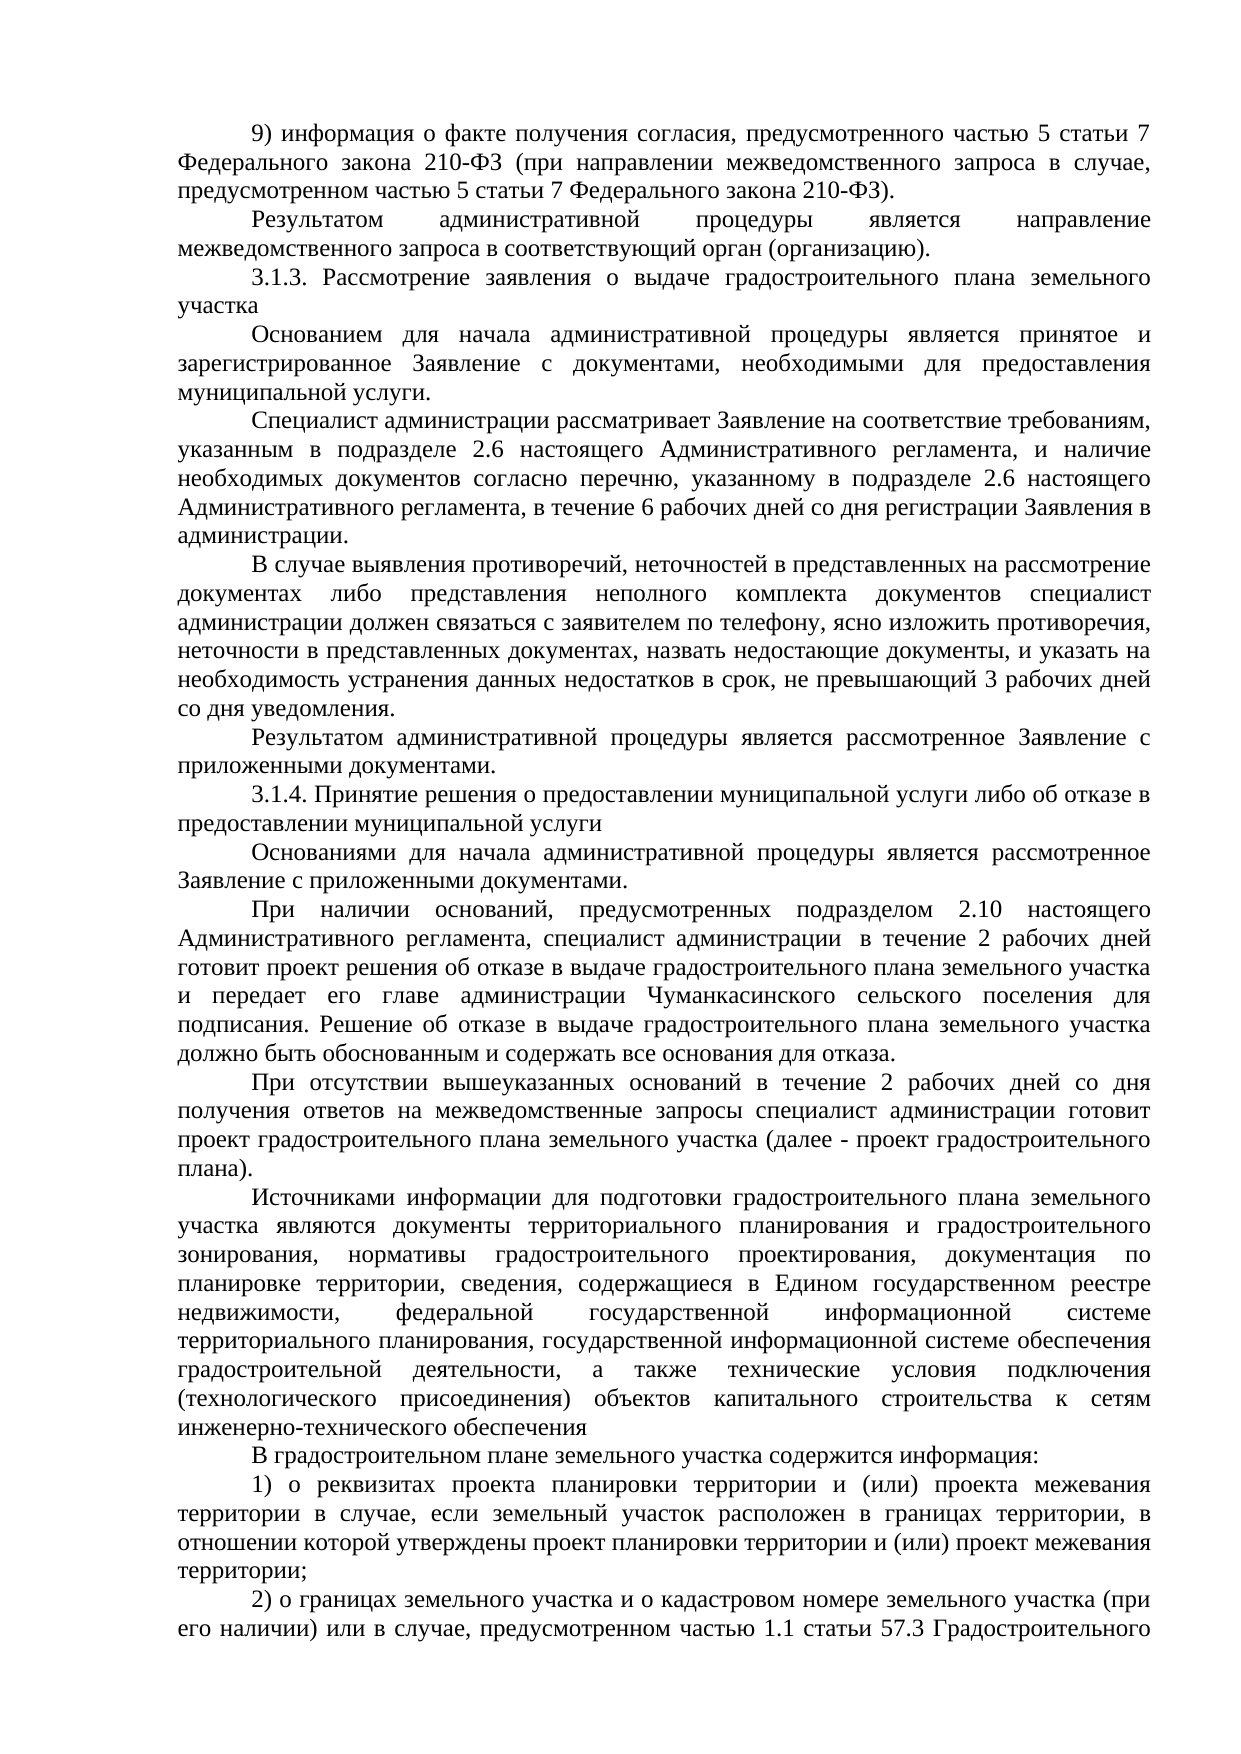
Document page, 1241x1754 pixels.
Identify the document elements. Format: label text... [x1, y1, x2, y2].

text 3.1.3. Рассмотрение заявления о выдаче градостроительного плана земельного участка [177, 262, 1152, 319]
text 3.1.4. Принятие решения о предоставлении муниципальной услуги либо об отказе в предоставлении муниципальной услуги [177, 779, 1152, 837]
text Результатом административной процедуры является направление межведомственного запроса в соответствующий орган (организацию). [177, 204, 1152, 262]
text В случае выявления противоречий, неточностей в представленных на рассмотрение документах либо представления неполного комплекта документов специалист администрации должен связаться с заявителем по телефону, ясно изложить противоречия, неточности в представленных документах, назвать недостающие документы, и указать на необходимость устранения данных недостатков в срок, не превышающий 3 рабочих дней со дня уведомления. [177, 549, 1152, 722]
text При отсутствии вышеуказанных оснований в течение 2 рабочих дней со дня получения ответов на межведомственные запросы специалист администрации готовит проект градостроительного плана земельного участка (далее - проект градостроительного плана). [177, 1067, 1152, 1182]
text 9) информация о факте получения согласия, предусмотренного частью 5 статьи 7 Федерального закона 210-ФЗ (при направлении межведомственного запроса в случае, предусмотренном частью 5 статьи 7 Федерального закона 210-ФЗ). [177, 118, 1152, 204]
text Специалист администрации рассматривает Заявление на соответствие требованиям, указанным в подразделе 2.6 настоящего Административного регламента, и наличие необходимых документов согласно перечню, указанному в подразделе 2.6 настоящего Административного регламента, в течение 6 рабочих дней со дня регистрации Заявления в администрации. [177, 406, 1152, 549]
text Источниками информации для подготовки градостроительного плана земельного участка являются документы территориального планирования и градостроительного зонирования, нормативы градостроительного проектирования, документация по планировке территории, сведения, содержащиеся в Едином государственном реестре недвижимости, федеральной государственной информационной системе территориального планирования, государственной информационной системе обеспечения градостроительной деятельности, а также технические условия подключения (технологического присоединения) объектов капитального строительства к сетям инженерно-технического обеспечения [177, 1182, 1152, 1441]
text 1) о реквизитах проекта планировки территории и (или) проекта межевания территории в случае, если земельный участок расположен в границах территории, в отношении которой утверждены проект планировки территории и (или) проект межевания территории; [177, 1469, 1152, 1584]
text В градостроительном плане земельного участка содержится информация: [177, 1441, 1152, 1469]
text Основанием для начала административной процедуры является принятое и зарегистрированное Заявление с документами, необходимыми для предоставления муниципальной услуги. [177, 319, 1152, 406]
text Основаниями для начала административной процедуры является рассмотренное Заявление с приложенными документами. [177, 837, 1152, 894]
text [177, 1584, 1152, 1642]
text При наличии оснований, предусмотренных подразделом 2.10 настоящего Административного регламента, специалист администрации в течение 2 рабочих дней готовит проект решения об отказе в выдаче градостроительного плана земельного участка и передает его главе администрации Чуманкасинского сельского поселения для подписания. Решение об отказе в выдаче градостроительного плана земельного участка должно быть обоснованным и содержать все основания для отказа. [177, 894, 1152, 1067]
text Результатом административной процедуры является рассмотренное Заявление с приложенными документами. [177, 722, 1152, 779]
